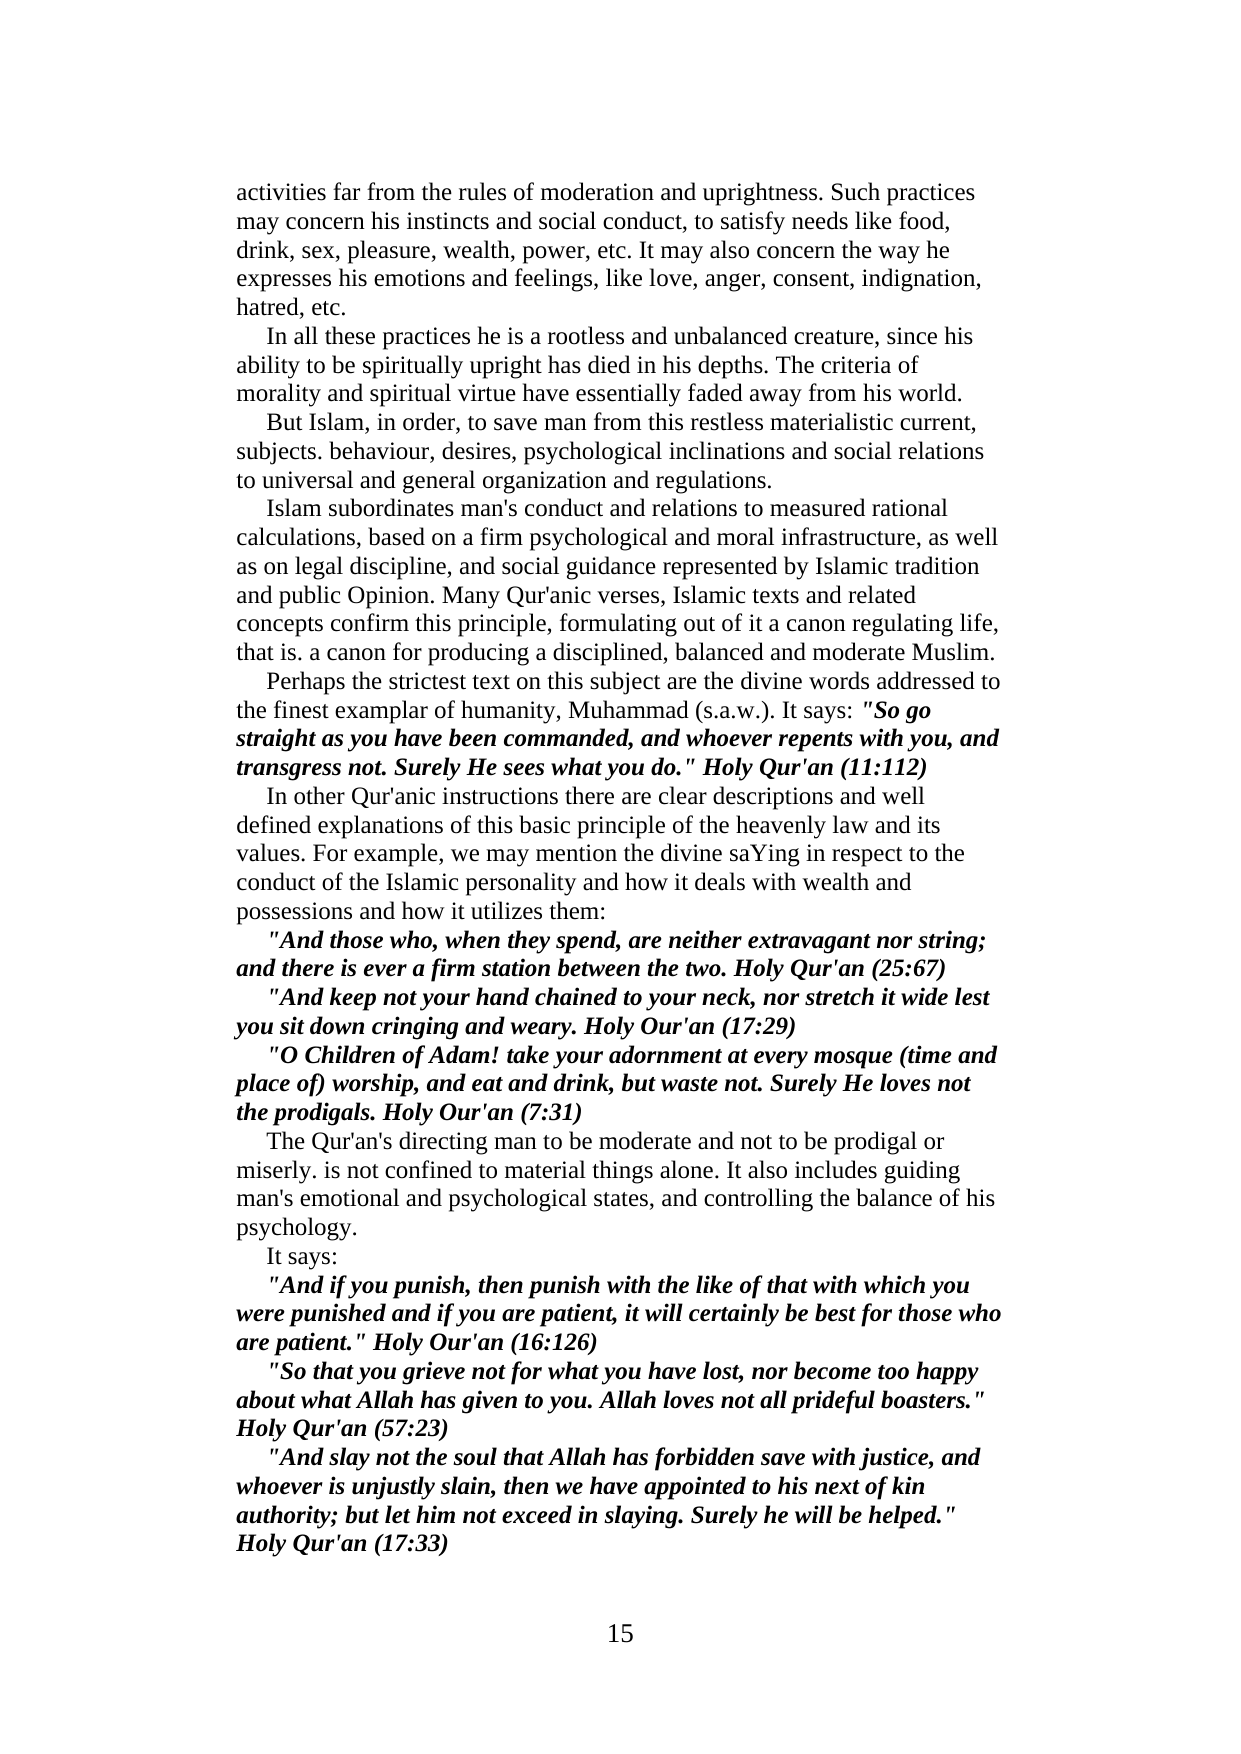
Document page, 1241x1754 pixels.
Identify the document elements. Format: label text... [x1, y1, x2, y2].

text But Islam, in order, to save man from this restless materialistic current, subjects. behaviour, desires, psychological inclinations and social relations to universal and general organization and regulations. [236, 407, 1004, 493]
text The Qur'an's directing man to be moderate and not to be prodigal or miserly. is not confined to material things alone. It also includes guiding man's emotional and psychological states, and controlling the balance of his psychology. [236, 1126, 1004, 1241]
text "And slay not the soul that Allah has forbidden save with justice, and whoever is unjustly slain, then we have appointed to his next of kin authority; but let him not exceed in slaying. Surely he will be helped." Holy Qur'an (17:33) [236, 1442, 1004, 1557]
text Islam subordinates man's conduct and relations to measured rational calculations, based on a firm psychological and moral infrastructure, as well as on legal discipline, and social guidance represented by Islamic tradition and public Opinion. Many Qur'anic verses, Islamic texts and related concepts confirm this principle, formulating out of it a canon regulating life, that is. a canon for producing a disciplined, balanced and moderate Muslim. [236, 493, 1004, 666]
text In other Qur'anic instructions there are clear descriptions and well defined explanations of this basic principle of the heavenly law and its values. For example, we may mention the divine saYing in respect to the conduct of the Islamic personality and how it deals with wealth and possessions and how it utilizes them: [236, 781, 1004, 925]
text "And keep not your hand chained to your neck, nor stretch it wide lest you sit down cringing and weary. Holy Our'an (17:29) [236, 982, 1004, 1040]
text "And those who, when they spend, are neither extravagant nor string; and there is ever a firm station between the two. Holy Qur'an (25:67) [236, 925, 1004, 982]
text Perhaps the strictest text on this subject are the divine words addressed to the finest examplar of humanity, Muhammad (s.a.w.). It says: "So go straight as you have been commanded, and whoever repents with you, and transgress not. Surely He sees what you do." Holy Qur'an (11:112) [236, 666, 1004, 781]
text "O Children of Adam! take your adornment at every mosque (time and place of) worship, and eat and drink, but waste not. Surely He loves not the prodigals. Holy Our'an (7:31) [236, 1040, 1004, 1126]
text It says: [236, 1241, 1004, 1270]
text "So that you grieve not for what you have lost, nor become too happy about what Allah has given to you. Allah loves not all prideful boasters." Holy Qur'an (57:23) [236, 1356, 1004, 1442]
text In all these practices he is a rootless and unbalanced creature, since his ability to be spiritually upright has died in his depths. The criteria of morality and spiritual virtue have essentially faded away from his world. [236, 321, 1004, 407]
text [236, 177, 1004, 321]
text "And if you punish, then punish with the like of that with which you were punished and if you are patient, it will certainly be best for those who are patient." Holy Our'an (16:126) [236, 1270, 1004, 1356]
